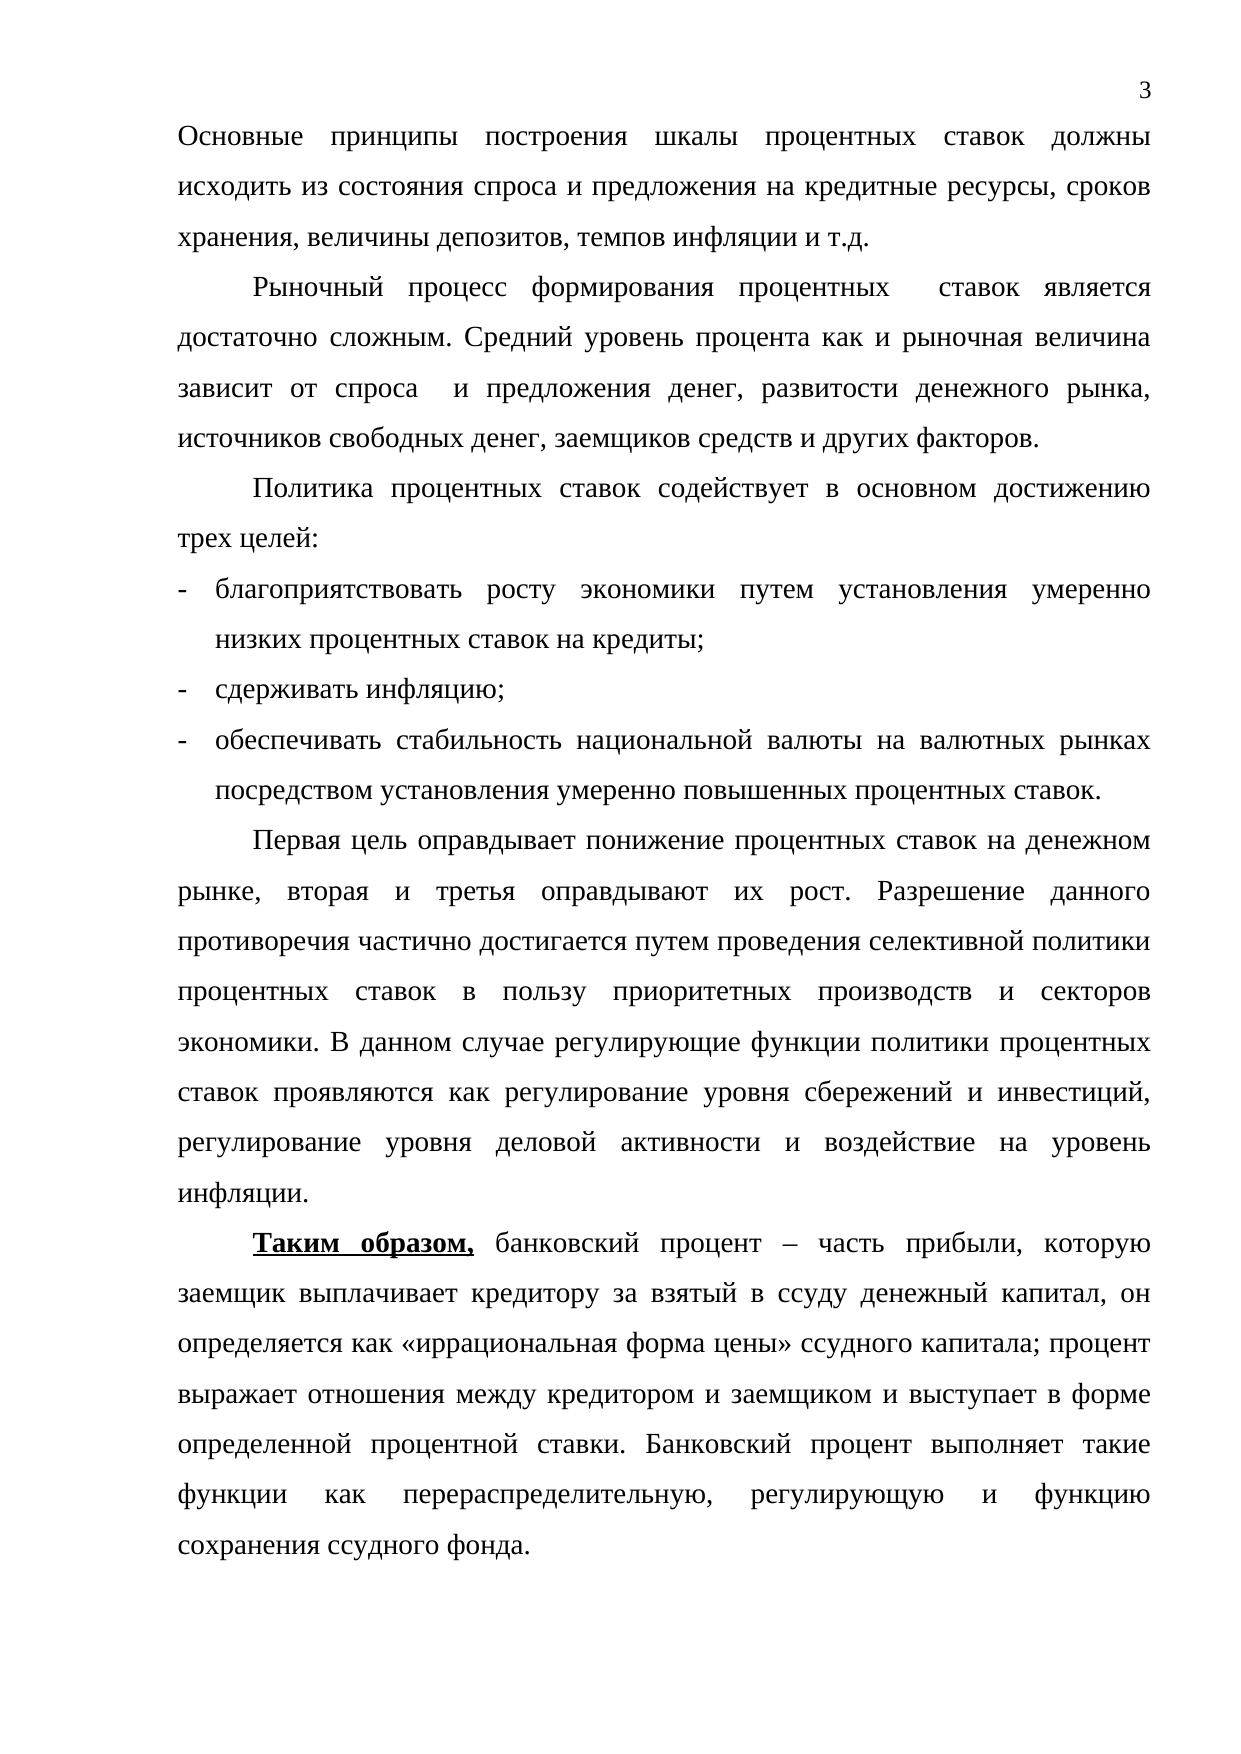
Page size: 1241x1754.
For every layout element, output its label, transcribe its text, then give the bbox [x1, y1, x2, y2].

text Политика процентных ставок содействует в основном достижению трех целей: [177, 470, 1152, 554]
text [177, 118, 1152, 252]
text Рыночный процесс формирования процентных ставок является достаточно сложным. Средний уровень процента как и рыночная величина зависит от спроса и предложения денег, развитости денежного рынка, источников свободных денег, заемщиков средств и других факторов. [177, 269, 1152, 453]
list сдерживать инфляцию; [177, 672, 1152, 705]
text Таким образом, банковский процент – часть прибыли, которую заемщик выплачивает кредитору за взятый в ссуду денежный капитал, он определяется как «иррациональная форма цены» ссудного капитала; процент выражает отношения между кредитором и заемщиком и выступает в форме определенной процентной ставки. Банковский процент выполняет такие функции как перераспределительную, регулирующую и функцию сохранения ссудного фонда. [177, 1225, 1152, 1560]
text Первая цель оправдывает понижение процентных ставок на денежном рынке, вторая и третья оправдывают их рост. Разрешение данного противоречия частично достигается путем проведения селективной политики процентных ставок в пользу приоритетных производств и секторов экономики. В данном случае регулирующие функции политики процентных ставок проявляются как регулирование уровня сбережений и инвестиций, регулирование уровня деловой активности и воздействие на уровень инфляции. [177, 822, 1152, 1208]
list обеспечивать стабильность национальной валюты на валютных рынках посредством установления умеренно повышенных процентных ставок. [177, 722, 1152, 806]
list благоприятствовать росту экономики путем установления умеренно низких процентных ставок на кредиты; [177, 571, 1152, 655]
